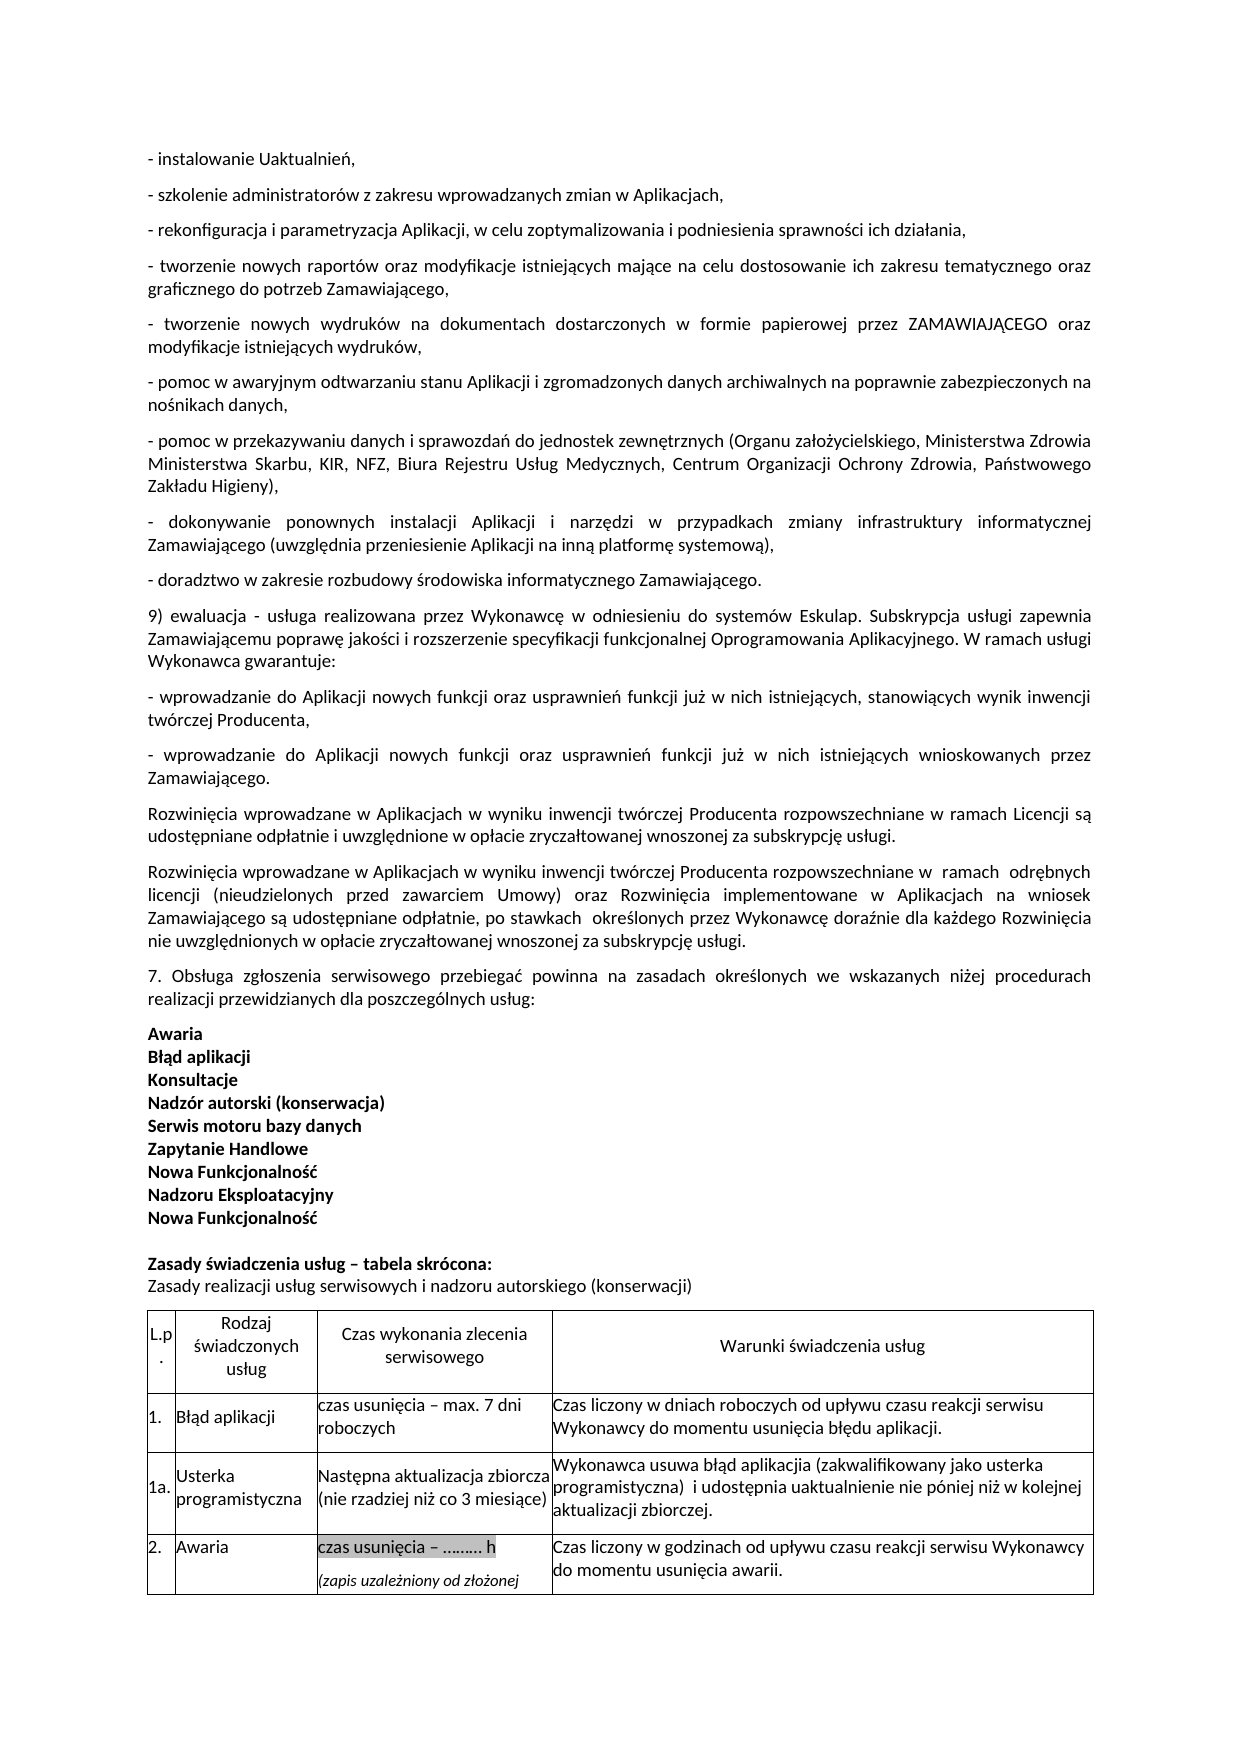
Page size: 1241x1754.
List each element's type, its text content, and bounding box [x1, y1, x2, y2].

table_header Czas wykonania zlecenia serwisowego [318, 1311, 552, 1392]
list Zasady realizacji usług serwisowych i nadzoru autorskiego (konserwacji) [148, 1275, 1093, 1298]
table_cell Awaria [176, 1535, 317, 1593]
table_cell 1. [148, 1394, 175, 1452]
list Awaria [148, 1023, 1093, 1046]
list Nadzór autorski (konserwacja) [148, 1091, 1093, 1114]
text - tworzenie nowych wydruków na dokumentach dostarczonych w formie papierowej przez ZAMAWIAJĄCEGO oraz modyfikacje istniejących wydruków, [148, 312, 1093, 358]
text - doradztwo w zakresie rozbudowy środowiska informatycznego Zamawiającego. [148, 568, 1093, 591]
text - dokonywanie ponownych instalacji Aplikacji i narzędzi w przypadkach zmiany infrastruktury informatycznej Zamawiającego (uwzględnia przeniesienie Aplikacji na inną platformę systemową), [148, 510, 1093, 556]
text - pomoc w przekazywaniu danych i sprawozdań do jednostek zewnętrznych (Organu założycielskiego, Ministerstwa Zdrowia Ministerstwa Skarbu, KIR, NFZ, Biura Rejestru Usług Medycznych, Centrum Organizacji Ochrony Zdrowia, Państwowego Zakładu Higieny), [148, 429, 1093, 498]
text 7. Obsługa zgłoszenia serwisowego przebiegać powinna na zasadach określonych we wskazanych niżej procedurach realizacji przewidzianych dla poszczególnych usług: [148, 964, 1093, 1010]
text Rozwinięcia wprowadzane w Aplikacjach w wyniku inwencji twórczej Producenta rozpowszechniane w ramach odrębnych licencji (nieudzielonych przed zawarciem Umowy) oraz Rozwinięcia implementowane w Aplikacjach na wniosek Zamawiającego są udostępniane odpłatnie, po stawkach określonych przez Wykonawcę doraźnie dla każdego Rozwinięcia nie uwzględnionych w opłacie zryczałtowanej wnoszonej za subskrypcję usługi. [148, 860, 1093, 952]
text - wprowadzanie do Aplikacji nowych funkcji oraz usprawnień funkcji już w nich istniejących wnioskowanych przez Zamawiającego. [148, 743, 1093, 789]
table_cell Usterka programistyczna [176, 1453, 317, 1534]
text Rozwinięcia wprowadzane w Aplikacjach w wyniku inwencji twórczej Producenta rozpowszechniane w ramach Licencji są udostępniane odpłatnie i uwzględnione w opłacie zryczałtowanej wnoszonej za subskrypcję usługi. [148, 802, 1093, 848]
text - wprowadzanie do Aplikacji nowych funkcji oraz usprawnień funkcji już w nich istniejących, stanowiących wynik inwencji twórczej Producenta, [148, 685, 1093, 731]
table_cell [318, 1535, 552, 1593]
text - szkolenie administratorów z zakresu wprowadzanych zmian w Aplikacjach, [148, 183, 1093, 206]
text 9) ewaluacja - usługa realizowana przez Wykonawcę w odniesieniu do systemów Eskulap. Subskrypcja usługi zapewnia Zamawiającemu poprawę jakości i rozszerzenie specyfikacji funkcjonalnej Oprogramowania Aplikacyjnego. W ramach usługi Wykonawca gwarantuje: [148, 604, 1093, 673]
list Serwis motoru bazy danych [148, 1114, 1093, 1137]
list Błąd aplikacji [148, 1046, 1093, 1068]
table_cell Następna aktualizacja zbiorcza (nie rzadziej niż co 3 miesiące) [318, 1453, 552, 1534]
table_header L.p. [148, 1311, 175, 1392]
list Nowa Funkcjonalność [148, 1206, 1093, 1229]
list Nadzoru Eksploatacyjny [148, 1183, 1093, 1206]
table_cell Wykonawca usuwa błąd aplikacjia (zakwalifikowany jako usterka programistyczna) i udostępnia uaktualnienie nie póniej niż w kolejnej aktualizacji zbiorczej. [553, 1453, 1093, 1534]
list Nowa Funkcjonalność [148, 1160, 1093, 1183]
table_cell 2. [148, 1535, 175, 1593]
table_header Warunki świadczenia usług [553, 1311, 1093, 1392]
table_cell 1a. [148, 1453, 175, 1534]
text - tworzenie nowych raportów oraz modyfikacje istniejących mające na celu dostosowanie ich zakresu tematycznego oraz graficznego do potrzeb Zamawiającego, [148, 254, 1093, 300]
table_cell Błąd aplikacji [176, 1394, 317, 1452]
table_cell Czas liczony w dniach roboczych od upływu czasu reakcji serwisu Wykonawcy do momentu usunięcia błędu aplikacji. [553, 1394, 1093, 1452]
table_header Rodzaj świadczonych usług [176, 1311, 317, 1392]
table_cell czas usunięcia – max. 7 dni roboczych [318, 1394, 552, 1452]
list Zasady świadczenia usług – tabela skrócona: [148, 1252, 1093, 1275]
text - pomoc w awaryjnym odtwarzaniu stanu Aplikacji i zgromadzonych danych archiwalnych na poprawnie zabezpieczonych na nośnikach danych, [148, 371, 1093, 416]
list Konsultacje [148, 1068, 1093, 1091]
text - rekonfiguracja i parametryzacja Aplikacji, w celu zoptymalizowania i podniesienia sprawności ich działania, [148, 218, 1093, 241]
list Zapytanie Handlowe [148, 1137, 1093, 1160]
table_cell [553, 1535, 1093, 1593]
text - instalowanie Uaktualnień, [148, 148, 1093, 171]
